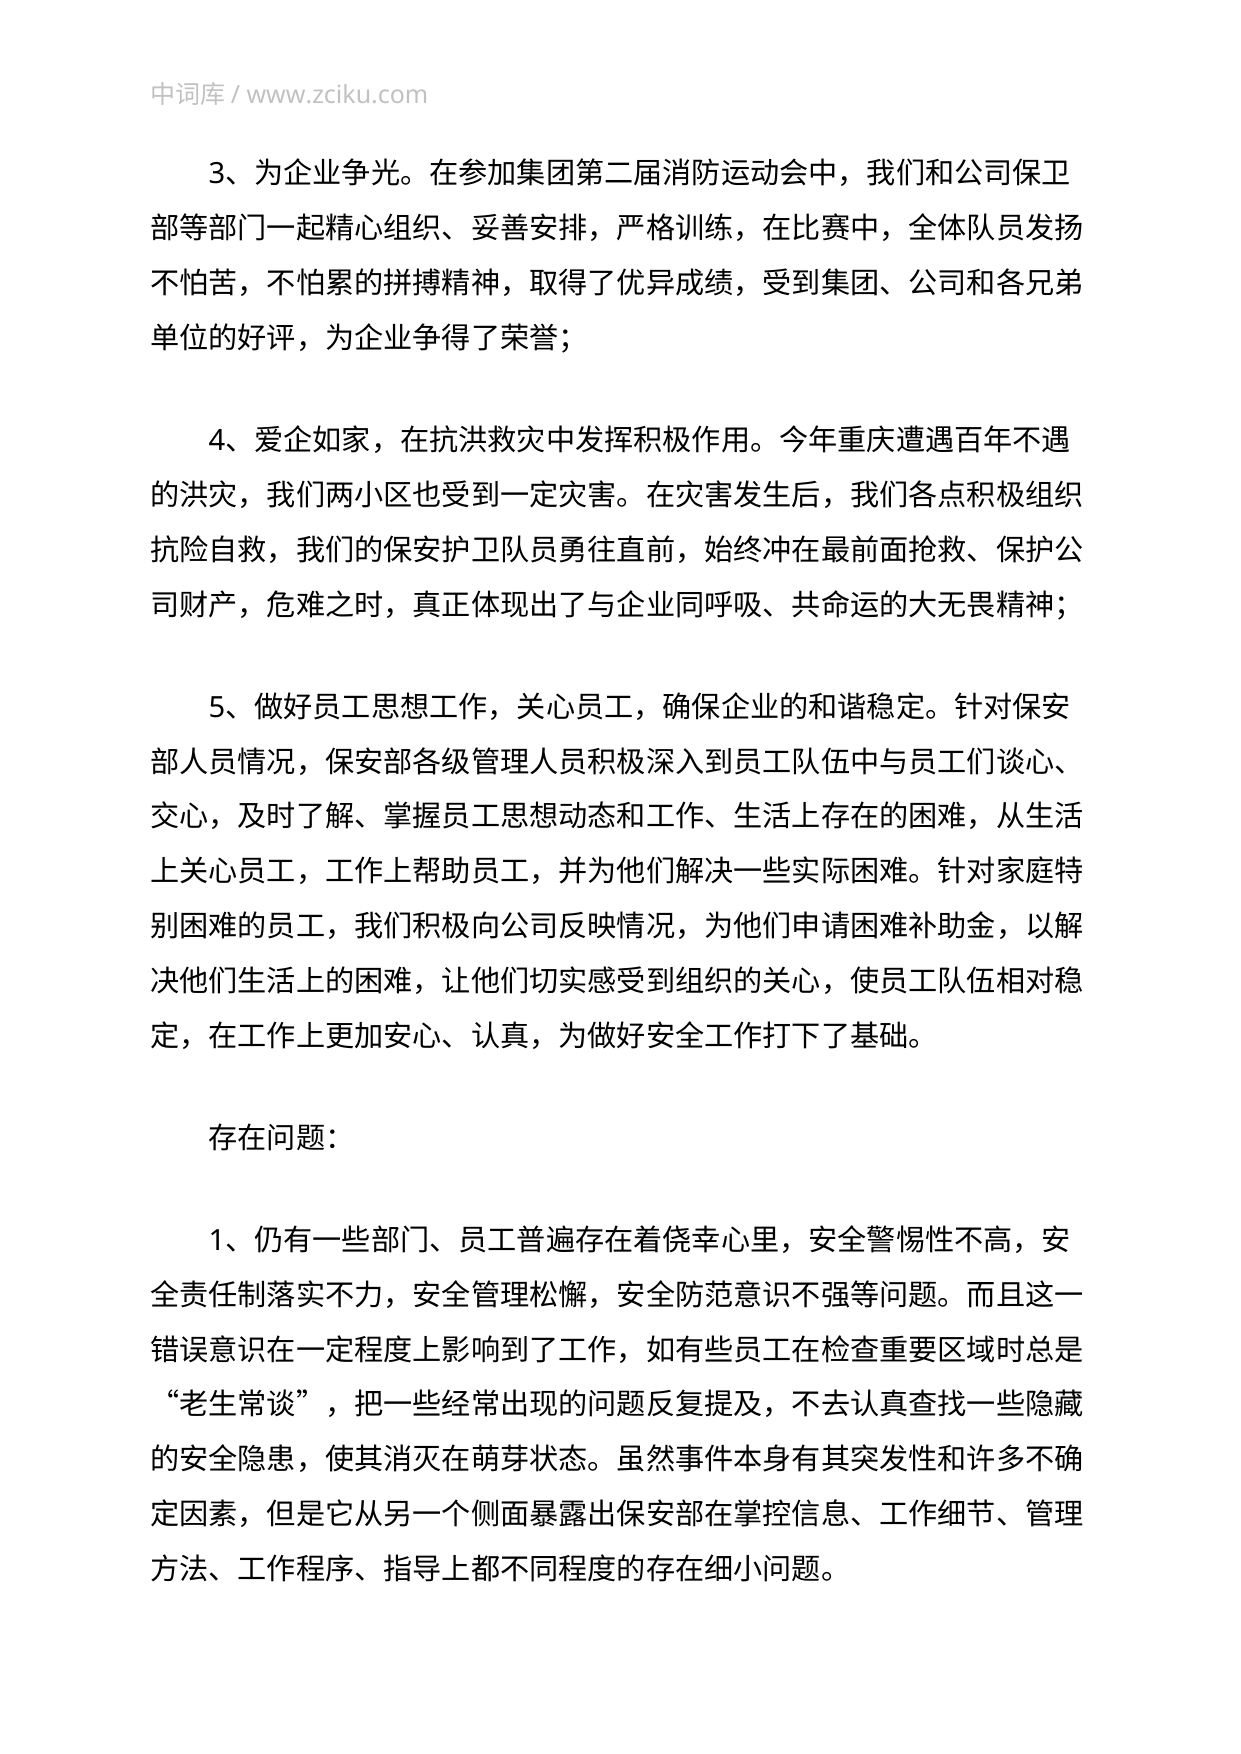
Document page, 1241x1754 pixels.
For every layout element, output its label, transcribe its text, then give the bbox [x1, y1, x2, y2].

text 存在问题： [150, 1114, 1090, 1157]
text 3、为企业争光。在参加集团第二届消防运动会中，我们和公司保卫部等部门一起精心组织、妥善安排，严格训练，在比赛中，全体队员发扬不怕苦，不怕累的拼搏精神，取得了优异成绩，受到集团、公司和各兄弟单位的好评，为企业争得了荣誉； [150, 150, 1090, 357]
text 1、仍有一些部门、员工普遍存在着侥幸心里，安全警惕性不高，安全责任制落实不力，安全管理松懈，安全防范意识不强等问题。而且这一错误意识在一定程度上影响到了工作，如有些员工在检查重要区域时总是“老生常谈”，把一些经常出现的问题反复提及，不去认真查找一些隐藏的安全隐患，使其消灭在萌芽状态。虽然事件本身有其突发性和许多不确定因素，但是它从另一个侧面暴露出保安部在掌控信息、工作细节、管理方法、工作程序、指导上都不同程度的存在细小问题。 [150, 1216, 1090, 1588]
text 5、做好员工思想工作，关心员工，确保企业的和谐稳定。针对保安部人员情况，保安部各级管理人员积极深入到员工队伍中与员工们谈心、交心，及时了解、掌握员工思想动态和工作、生活上存在的困难，从生活上关心员工，工作上帮助员工，并为他们解决一些实际困难。针对家庭特别困难的员工，我们积极向公司反映情况，为他们申请困难补助金，以解决他们生活上的困难，让他们切实感受到组织的关心，使员工队伍相对稳定，在工作上更加安心、认真，为做好安全工作打下了基础。 [150, 683, 1090, 1055]
text 4、爱企如家，在抗洪救灾中发挥积极作用。今年重庆遭遇百年不遇的洪灾，我们两小区也受到一定灾害。在灾害发生后，我们各点积极组织抗险自救，我们的保安护卫队员勇往直前，始终冲在最前面抢救、保护公司财产，危难之时，真正体现出了与企业同呼吸、共命运的大无畏精神； [150, 417, 1090, 624]
